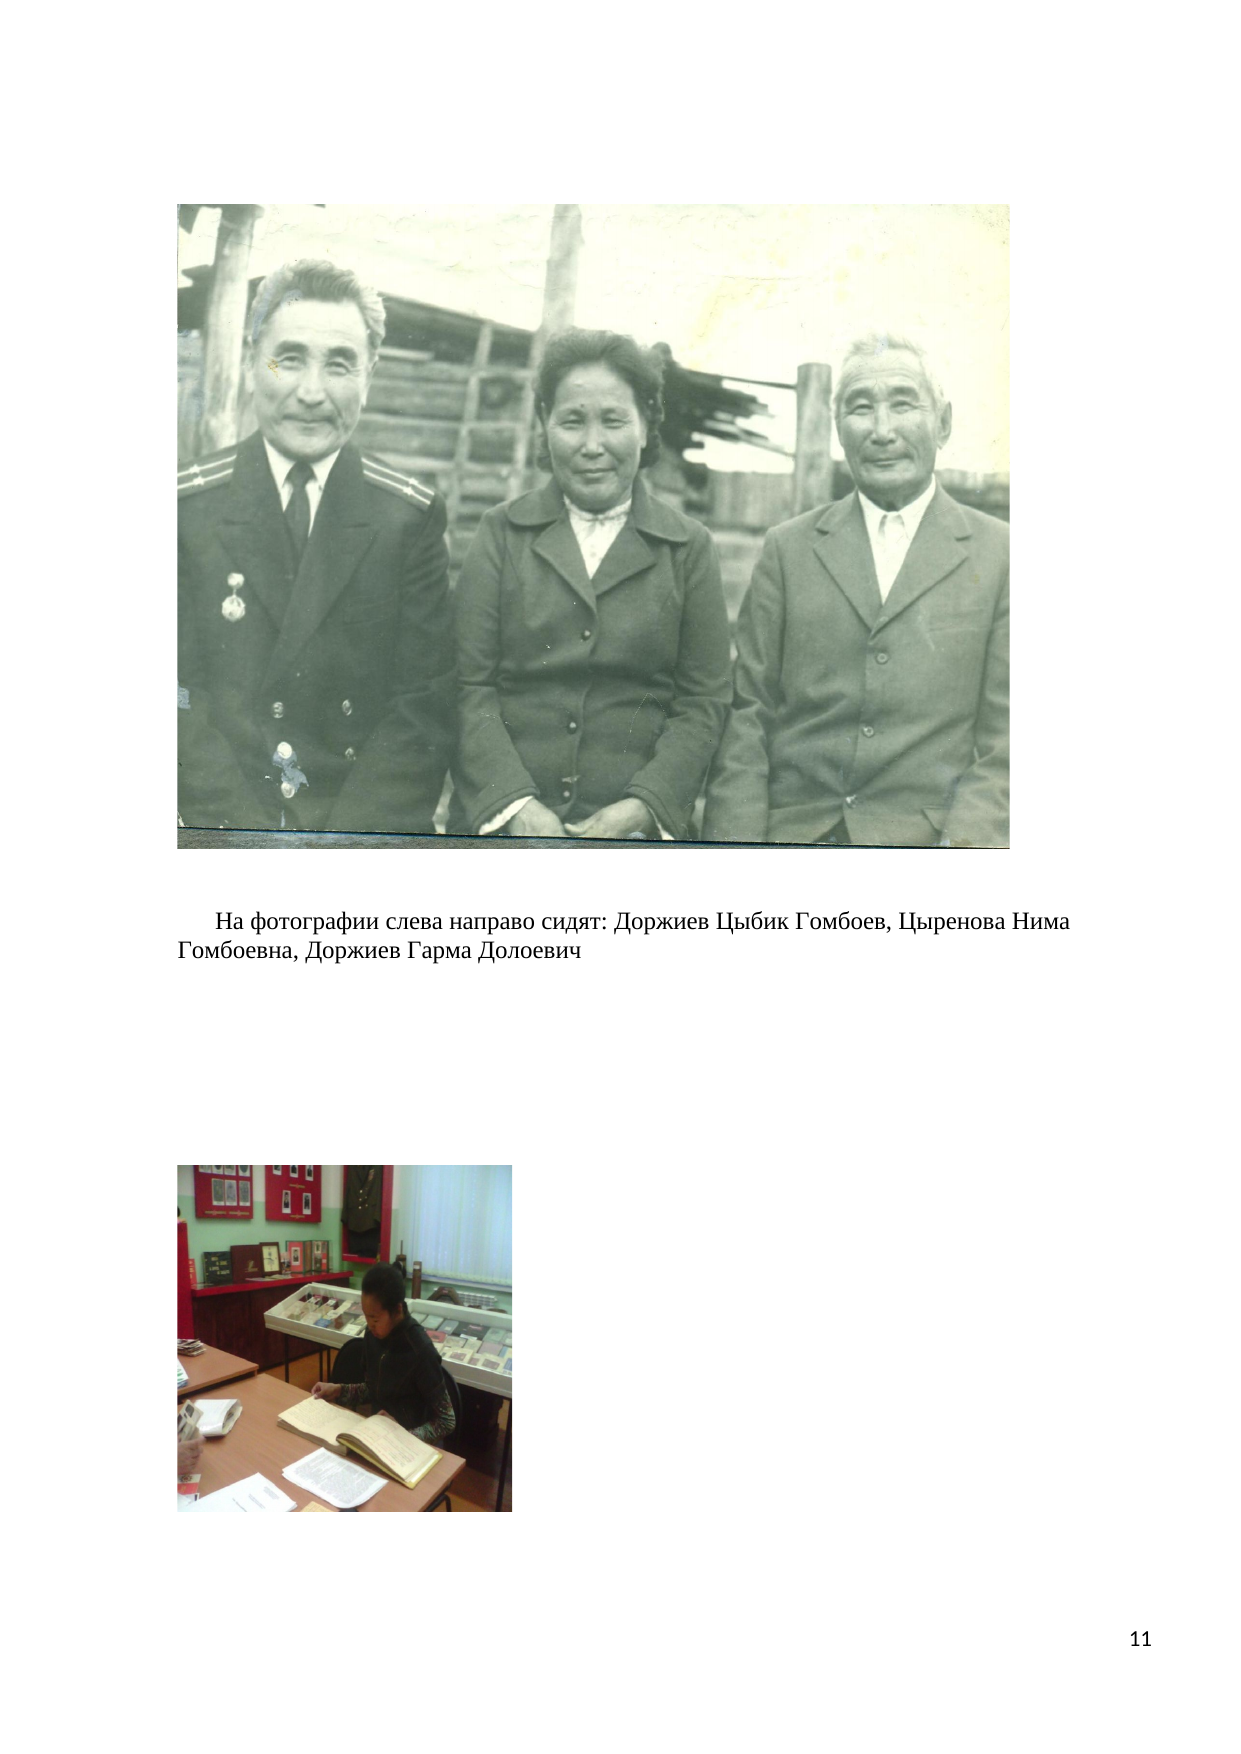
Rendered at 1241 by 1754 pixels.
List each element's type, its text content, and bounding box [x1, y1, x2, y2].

text На фотографии слева направо сидят: Доржиев Цыбик Гомбоев, Цыренова Нима Гомбоевна, Доржиев Гарма Долоевич [177, 906, 1152, 964]
picture [177, 1165, 513, 1512]
picture [177, 204, 1010, 849]
